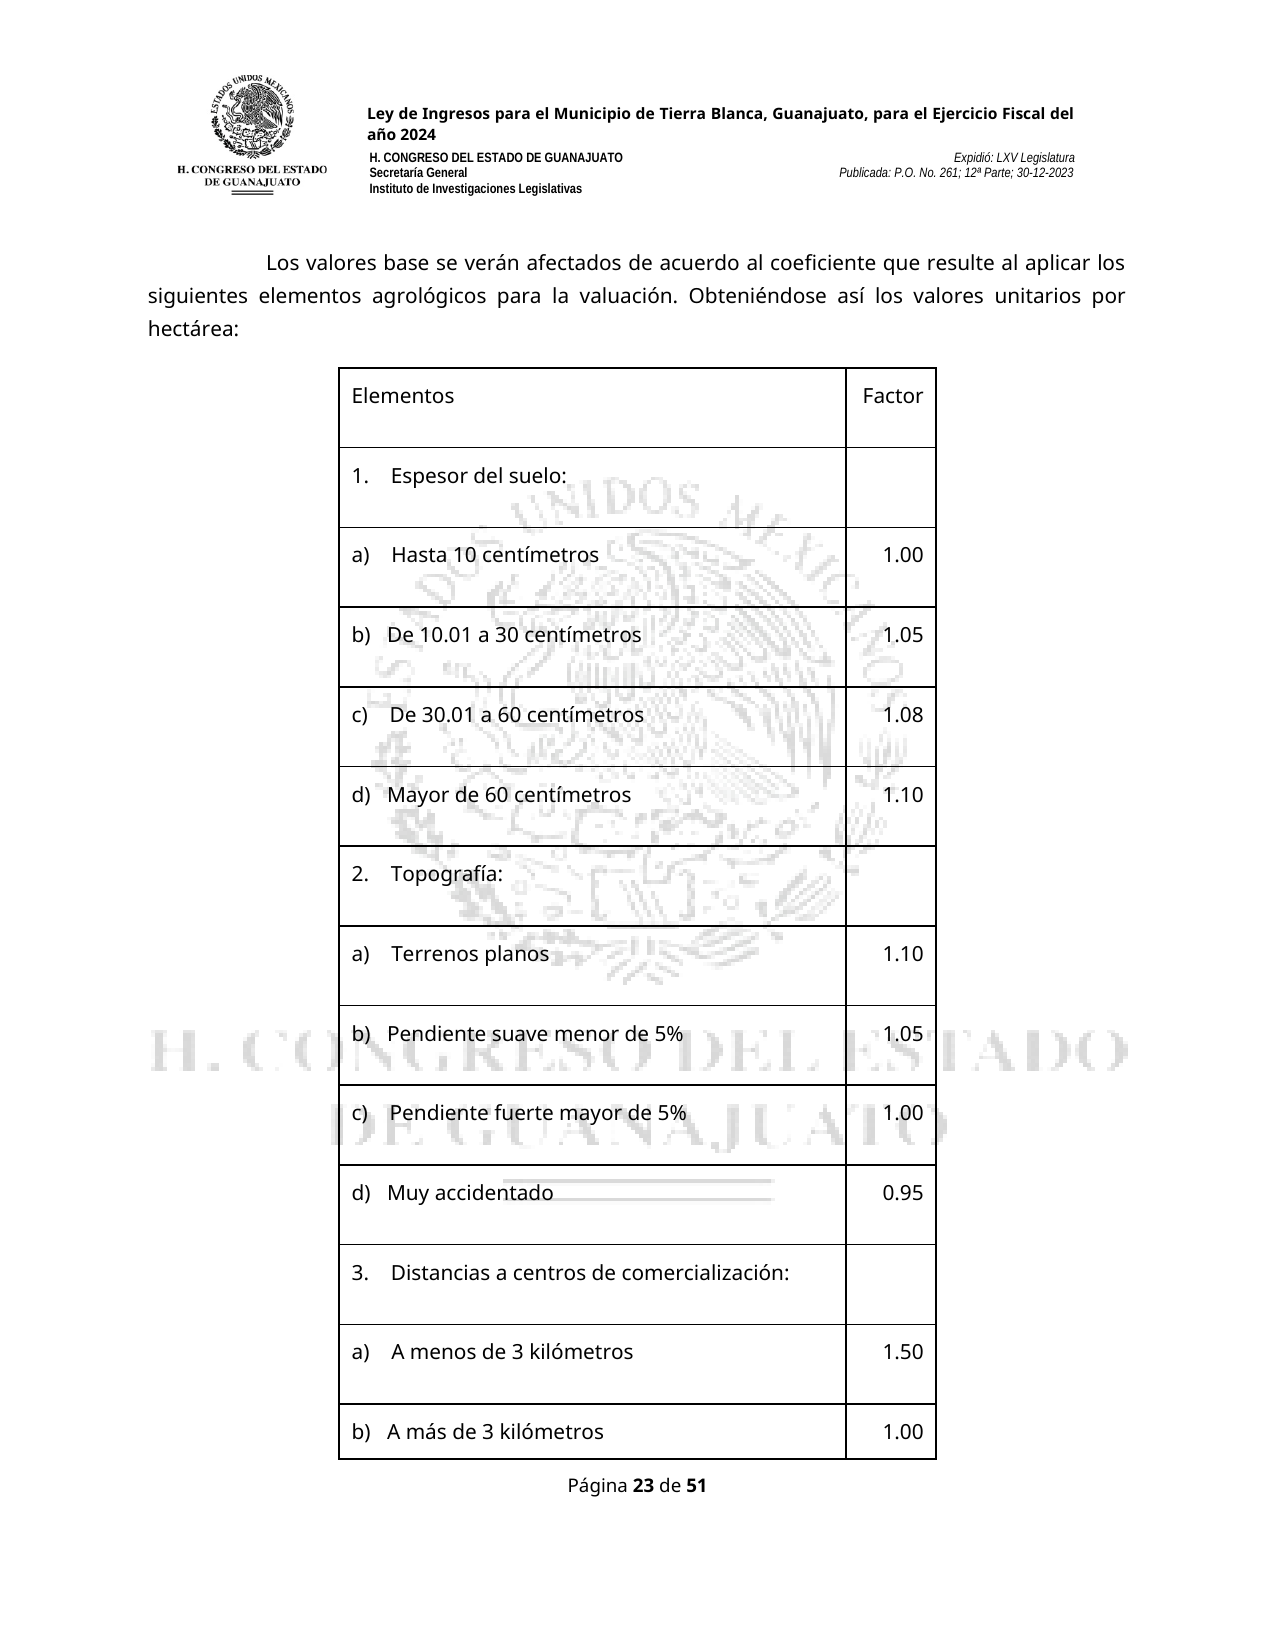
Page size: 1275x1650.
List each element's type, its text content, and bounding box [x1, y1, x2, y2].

table_cell 1.05 [847, 1006, 935, 1084]
picture [177, 75, 327, 201]
text Los valores base se verán afectados de acuerdo al coeficiente que resulte al aplicar los siguientes elementos agrológicos para la valuación. Obteniéndose así los valores unitarios por hectárea: [148, 248, 1127, 342]
table_cell a) Hasta 10 centímetros [340, 528, 845, 606]
table_cell [847, 448, 935, 527]
table_cell 1.00 [847, 528, 935, 606]
table_cell 0.95 [847, 1166, 935, 1244]
table_cell 1.50 [847, 1325, 935, 1403]
table_cell 2. Topografía: [340, 847, 845, 925]
table_cell 1.08 [847, 688, 935, 766]
table_cell d) Muy accidentado [340, 1166, 845, 1244]
table_cell b) Pendiente suave menor de 5% [340, 1006, 845, 1084]
table_cell 1.10 [847, 927, 935, 1005]
table_cell c) De 30.01 a 60 centímetros [340, 688, 845, 766]
table_cell 1. Espesor del suelo: [340, 448, 845, 527]
table_cell 1.05 [847, 608, 935, 686]
table_cell 1.10 [847, 767, 935, 845]
table_cell b) De 10.01 a 30 centímetros [340, 608, 845, 686]
table_cell c) Pendiente fuerte mayor de 5% [340, 1086, 845, 1164]
table_header Elementos [340, 369, 845, 447]
table_header Factor [847, 369, 935, 447]
table_cell 3. Distancias a centros de comercialización: [340, 1245, 845, 1323]
table_cell a) A menos de 3 kilómetros [340, 1325, 845, 1403]
table_cell [847, 847, 935, 925]
table_cell a) Terrenos planos [340, 927, 845, 1005]
table_cell d) Mayor de 60 centímetros [340, 767, 845, 845]
table_cell 1.00 [847, 1086, 935, 1164]
table_cell [847, 1245, 935, 1323]
table_cell b) A más de 3 kilómetros [340, 1405, 845, 1458]
table_cell 1.00 [847, 1405, 935, 1458]
